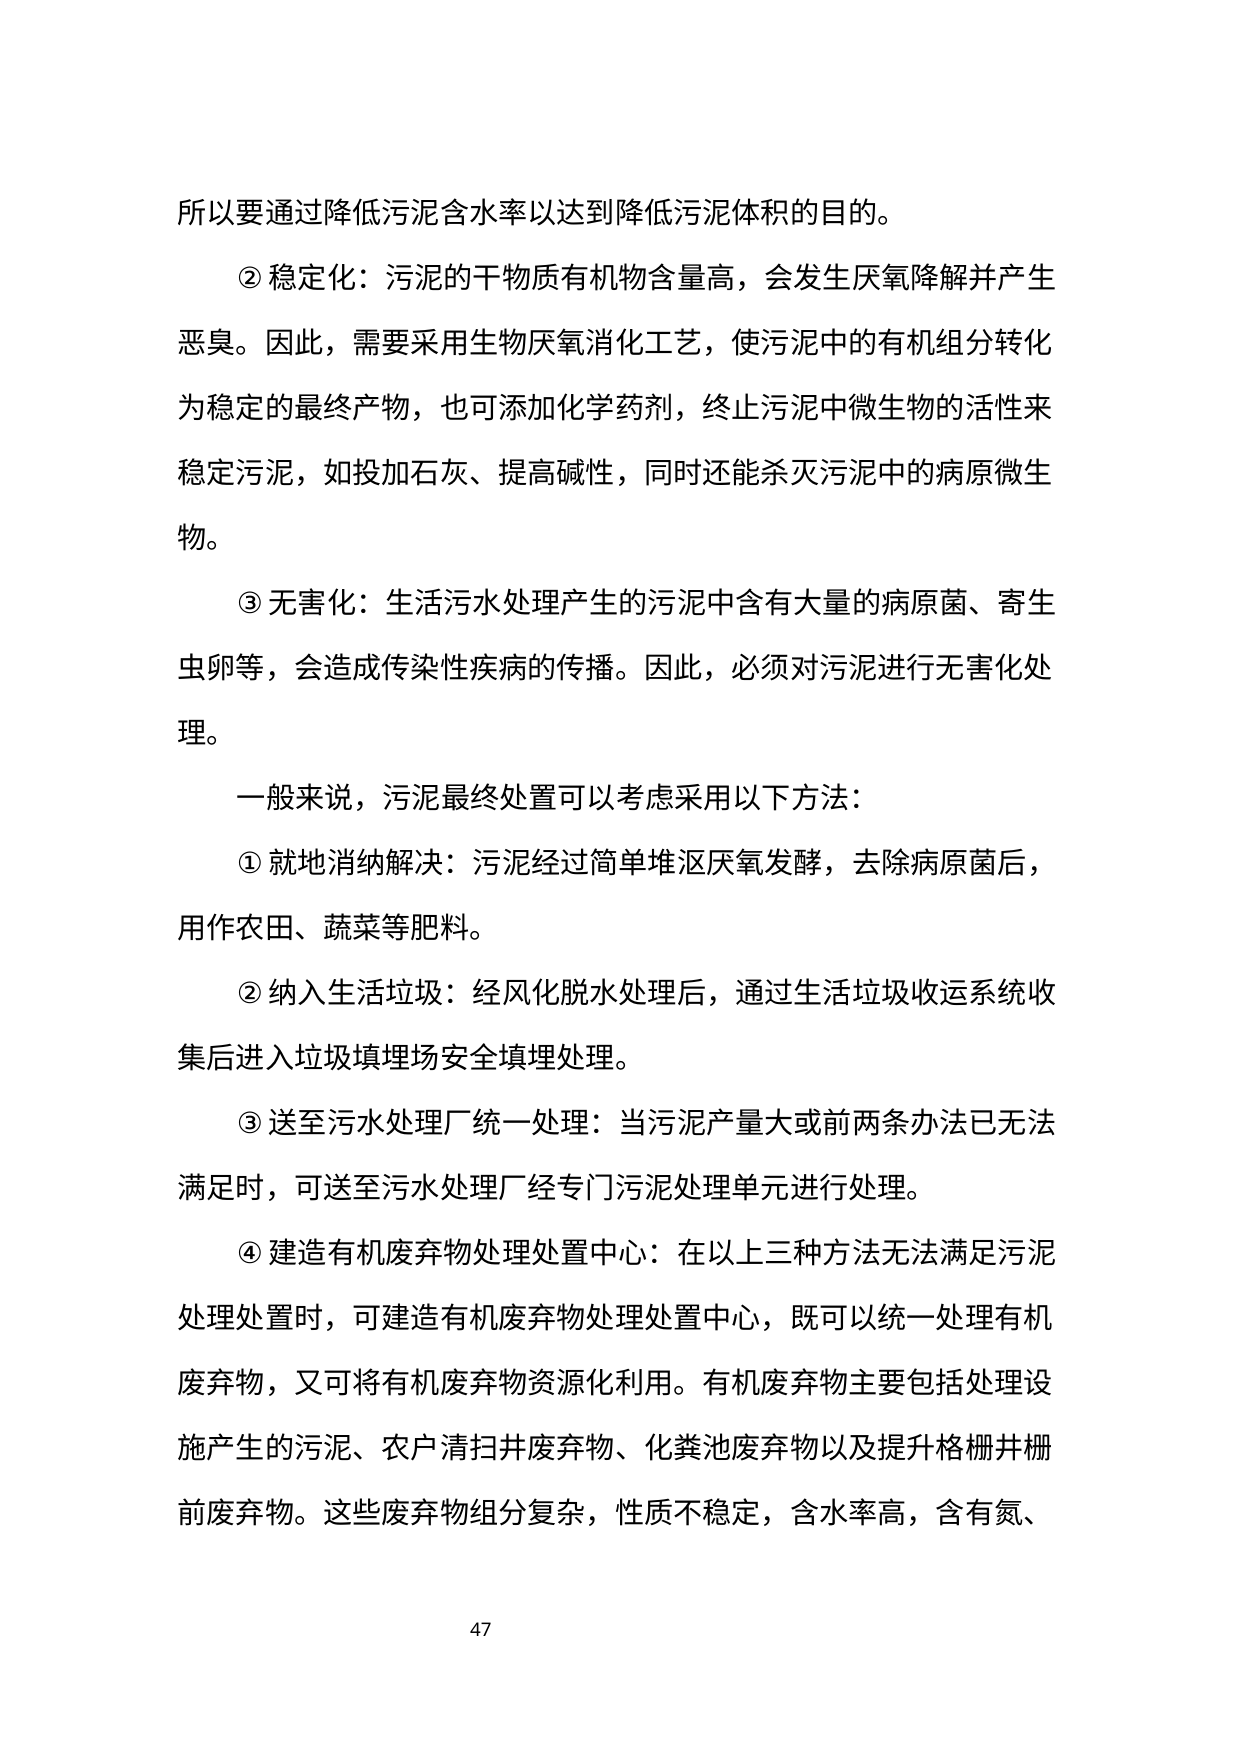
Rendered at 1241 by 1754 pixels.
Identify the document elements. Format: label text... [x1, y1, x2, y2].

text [177, 178, 1063, 243]
text 一般来说，污泥最终处置可以考虑采用以下方法： [177, 763, 1063, 828]
text ②稳定化：污泥的干物质有机物含量高，会发生厌氧降解并产生恶臭。因此，需要采用生物厌氧消化工艺，使污泥中的有机组分转化为稳定的最终产物，也可添加化学药剂，终止污泥中微生物的活性来稳定污泥，如投加石灰、提高碱性，同时还能杀灭污泥中的病原微生物。 [177, 243, 1063, 568]
text ①就地消纳解决：污泥经过简单堆沤厌氧发酵，去除病原菌后，用作农田、蔬菜等肥料。 [177, 828, 1063, 958]
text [177, 1218, 1063, 1543]
text ③无害化：生活污水处理产生的污泥中含有大量的病原菌、寄生虫卵等，会造成传染性疾病的传播。因此，必须对污泥进行无害化处理。 [177, 568, 1063, 763]
text ②纳入生活垃圾：经风化脱水处理后，通过生活垃圾收运系统收集后进入垃圾填埋场安全填埋处理。 [177, 958, 1063, 1088]
text ③送至污水处理厂统一处理：当污泥产量大或前两条办法已无法满足时，可送至污水处理厂经专门污泥处理单元进行处理。 [177, 1088, 1063, 1218]
